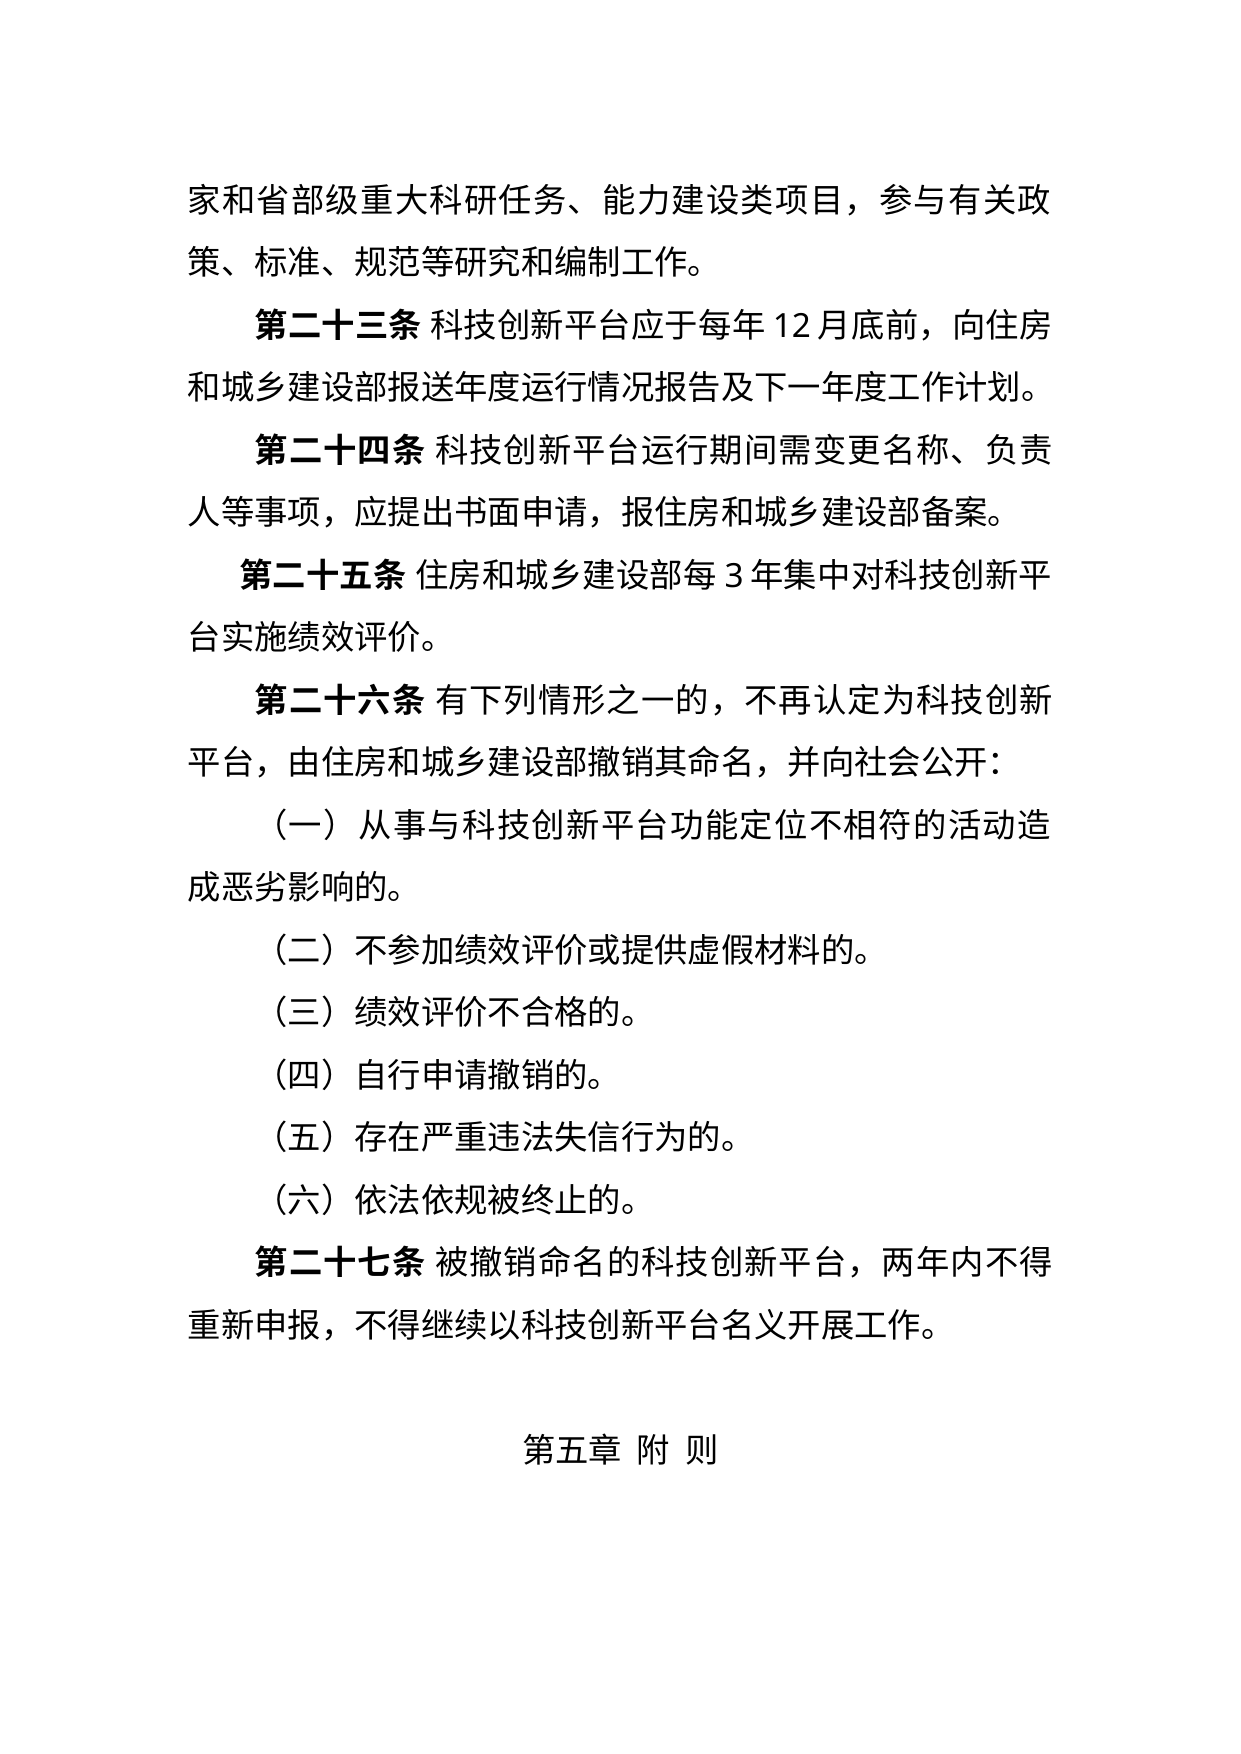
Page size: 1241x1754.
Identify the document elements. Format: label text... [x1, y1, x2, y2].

list （一）从事与科技创新平台功能定位不相符的活动造成恶劣影响的。 [187, 787, 1053, 912]
text 第二十五条 住房和城乡建设部每3年集中对科技创新平台实施绩效评价。 [187, 537, 1053, 662]
text （四）自行申请撤销的。 [187, 1037, 1053, 1099]
text （五）存在严重违法失信行为的。 [187, 1099, 1053, 1162]
text （六）依法依规被终止的。 [187, 1162, 1053, 1224]
text 第二十七条 被撤销命名的科技创新平台，两年内不得重新申报，不得继续以科技创新平台名义开展工作。 [187, 1224, 1053, 1349]
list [187, 162, 1053, 287]
list （二）不参加绩效评价或提供虚假材料的。 [187, 912, 1053, 974]
list 第五章 附 则 [187, 1412, 1053, 1474]
text 第二十六条 有下列情形之一的，不再认定为科技创新平台，由住房和城乡建设部撤销其命名，并向社会公开： [187, 662, 1053, 787]
list （三）绩效评价不合格的。 [187, 974, 1053, 1037]
list 第二十三条 科技创新平台应于每年12月底前，向住房和城乡建设部报送年度运行情况报告及下一年度工作计划。 [187, 287, 1053, 412]
list 第二十四条 科技创新平台运行期间需变更名称、负责人等事项，应提出书面申请，报住房和城乡建设部备案。 [187, 412, 1053, 537]
